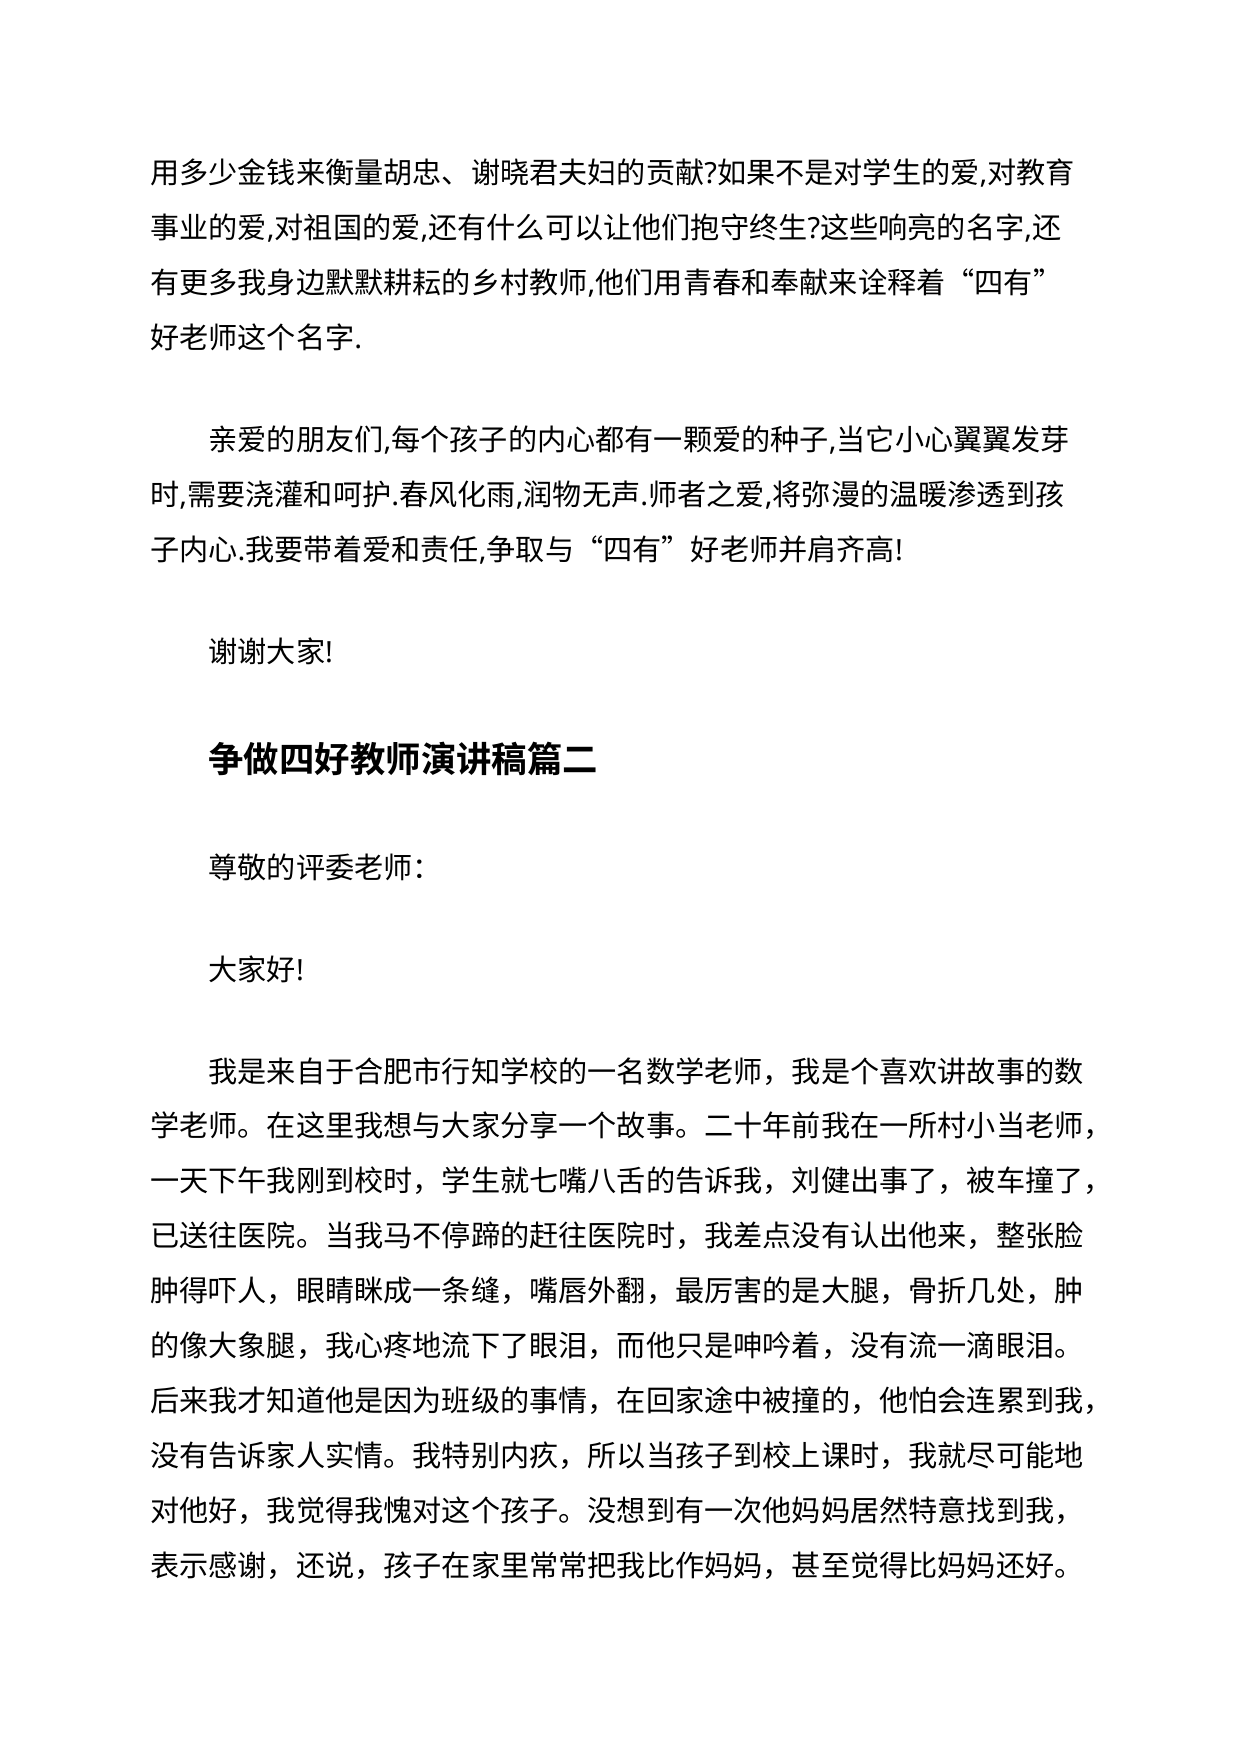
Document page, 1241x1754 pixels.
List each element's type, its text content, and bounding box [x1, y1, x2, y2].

text 亲爱的朋友们,每个孩子的内心都有一颗爱的种子,当它小心翼翼发芽时,需要浇灌和呵护.春风化雨,润物无声.师者之爱,将弥漫的温暖渗透到孩子内心.我要带着爱和责任,争取与“四有”好老师并肩齐高! [150, 417, 1090, 569]
text 大家好! [150, 946, 1090, 988]
text 争做四好教师演讲稿篇二 [150, 731, 1090, 782]
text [150, 150, 1090, 357]
text 谢谢大家! [150, 629, 1090, 671]
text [150, 1048, 1090, 1584]
text 尊敬的评委老师： [150, 844, 1090, 887]
